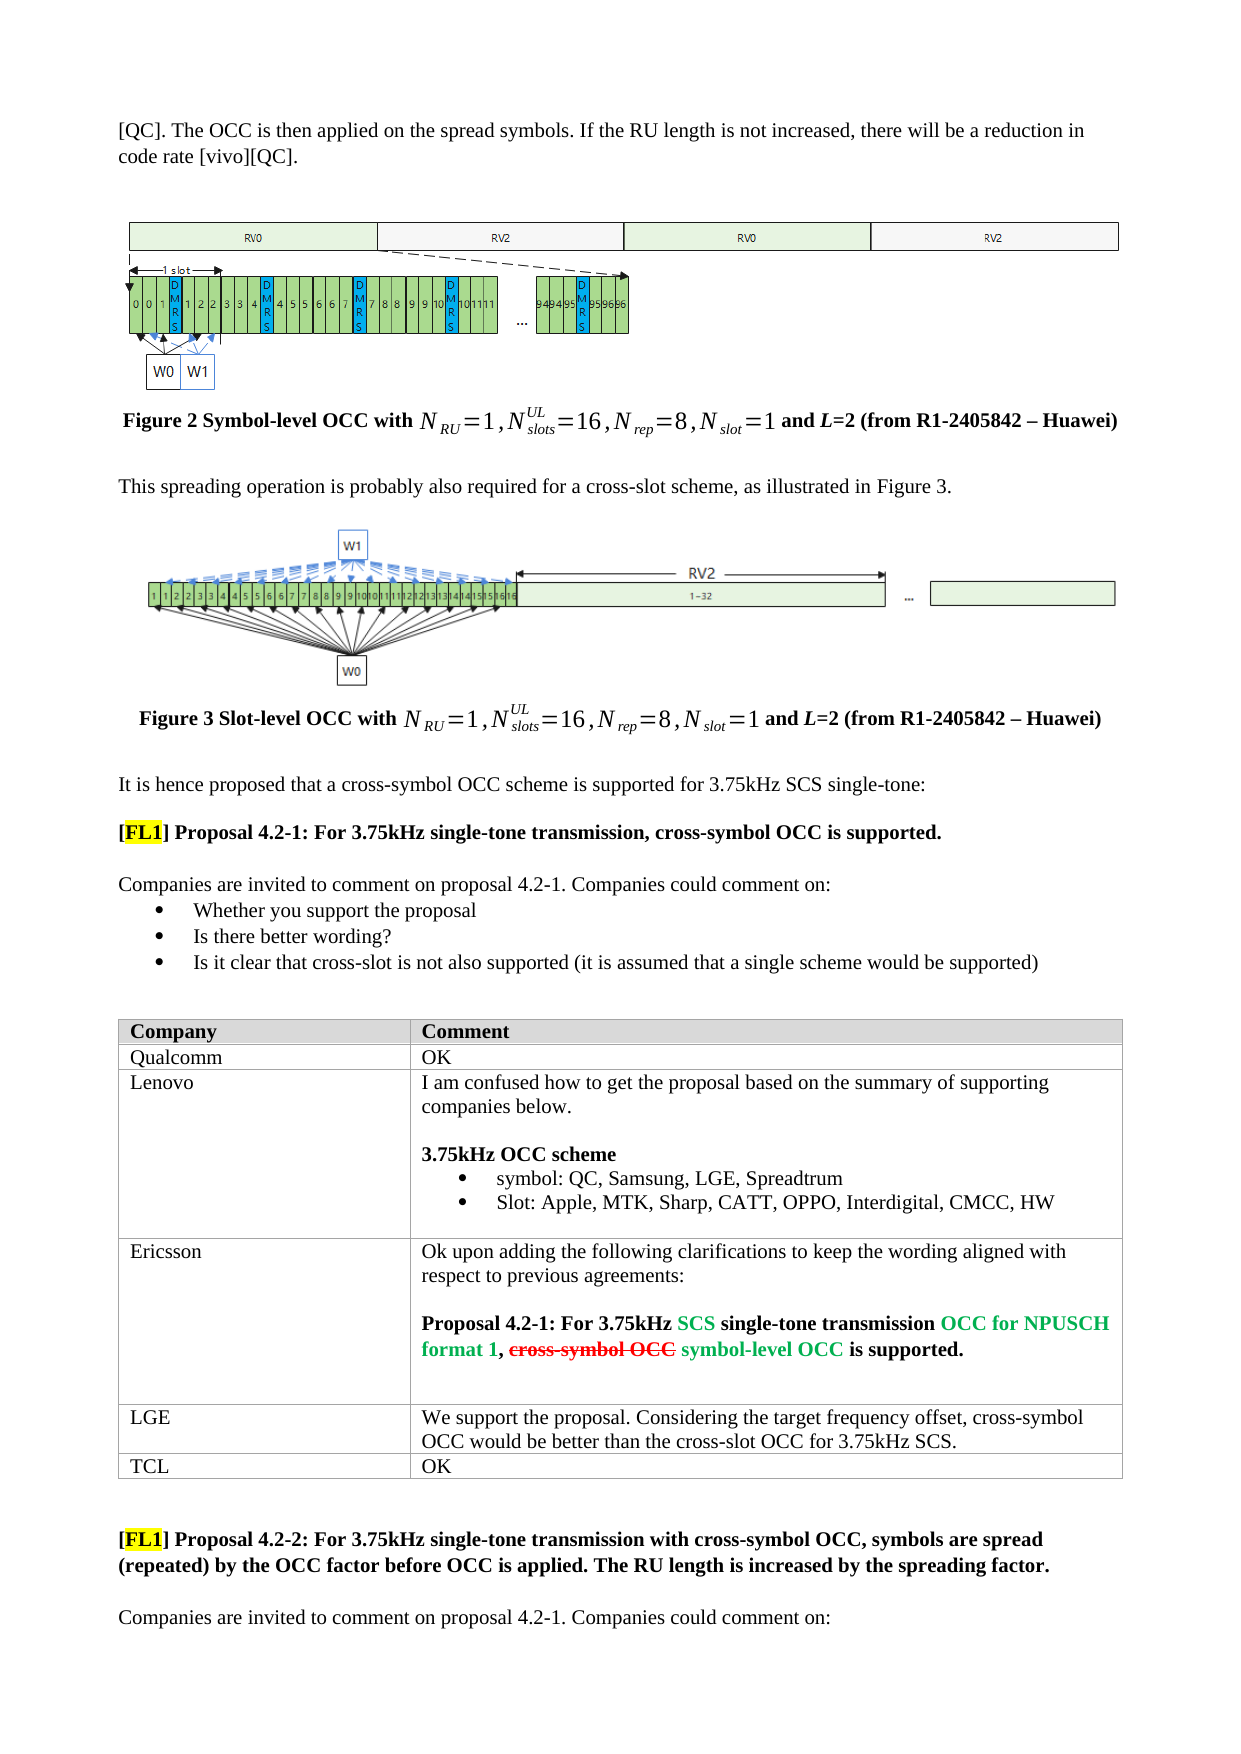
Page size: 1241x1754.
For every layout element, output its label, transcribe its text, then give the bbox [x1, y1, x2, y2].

picture [118, 210, 1122, 391]
table_header Comment [411, 1020, 1122, 1043]
text Figure 2 Symbol-level OCC with and L=2 (from R1-2405842 – Huawei) [118, 403, 1122, 438]
table_cell Qualcomm [119, 1045, 410, 1069]
list Companies are invited to comment on proposal 4.2-1. Companies could comment on: [118, 872, 1122, 896]
text Figure 3 Slot-level OCC with and L=2 (from R1-2405842 – Huawei) [118, 701, 1122, 736]
list Is it clear that cross-slot is not also supported (it is assumed that a single scheme would be supported) [156, 950, 1122, 974]
table_header Company [119, 1020, 410, 1043]
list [118, 118, 1122, 168]
table_cell Ok upon adding the following clarifications to keep the wording aligned with respect to previous agreements: Proposal 4.2-1: For 3.75kHz SCS single-tone transmission OCC for NPUSCH format 1, cross-symbol OCC symbol-level OCC is supported. [411, 1239, 1122, 1404]
table_cell We support the proposal. Considering the target frequency offset, cross-symbol OCC would be better than the cross-slot OCC for 3.75kHz SCS. [411, 1405, 1122, 1453]
table_cell TCL [119, 1454, 410, 1478]
text It is hence proposed that a cross-symbol OCC scheme is supported for 3.75kHz SCS single-tone: [118, 772, 1122, 796]
table_cell I am confused how to get the proposal based on the summary of supporting companies below. 3.75kHz OCC scheme symbol: QC, Samsung, LGE, Spreadtrum Slot: Apple, MTK, Sharp, CATT, OPPO, Interdigital, CMCC, HW [411, 1070, 1122, 1238]
list Whether you support the proposal [156, 898, 1122, 922]
list [FL1] Proposal 4.2-2: For 3.75kHz single-tone transmission with cross-symbol OCC, symbols are spread (repeated) by the OCC factor before OCC is applied. The RU length is increased by the spreading factor. [118, 1527, 1122, 1577]
table_cell LGE [119, 1405, 410, 1453]
list Companies are invited to comment on proposal 4.2-1. Companies could comment on: [118, 1605, 1122, 1629]
list [FL1] Proposal 4.2-1: For 3.75kHz single-tone transmission, cross-symbol OCC is supported. [162, 820, 1122, 844]
list Is there better wording? [156, 924, 1122, 948]
text This spreading operation is probably also required for a cross-slot scheme, as illustrated in Figure 3. [118, 474, 1122, 498]
table_cell Ericsson [119, 1239, 410, 1404]
table_cell OK [411, 1454, 1122, 1478]
picture [118, 522, 1122, 689]
table_cell OK [411, 1045, 1122, 1069]
table_cell Lenovo [119, 1070, 410, 1238]
